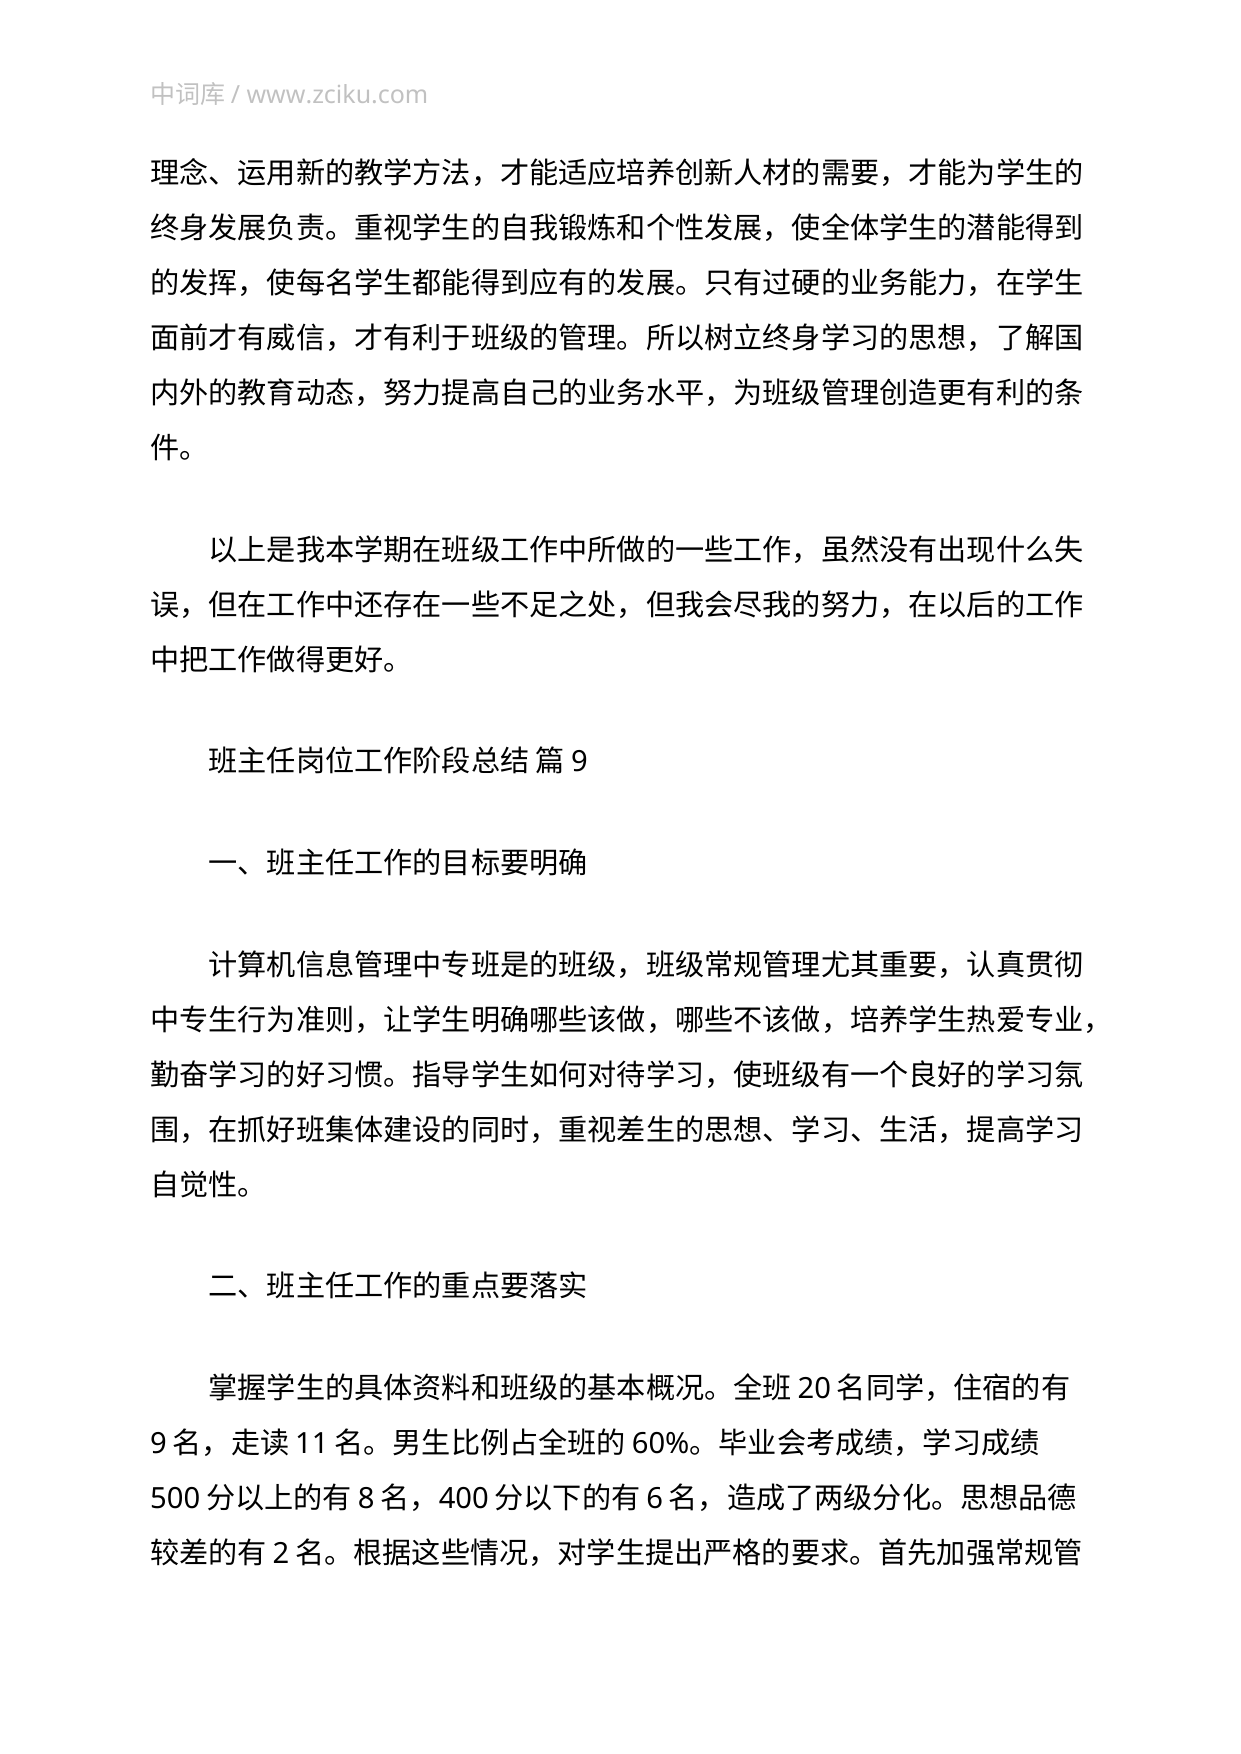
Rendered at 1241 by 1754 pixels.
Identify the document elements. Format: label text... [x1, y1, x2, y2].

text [150, 150, 1090, 467]
text 一、班主任工作的目标要明确 [150, 840, 1090, 882]
text 以上是我本学期在班级工作中所做的一些工作，虽然没有出现什么失误，但在工作中还存在一些不足之处，但我会尽我的努力，在以后的工作中把工作做得更好。 [150, 526, 1090, 678]
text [150, 1365, 1090, 1572]
text 班主任岗位工作阶段总结 篇9 [150, 738, 1090, 780]
text 计算机信息管理中专班是的班级，班级常规管理尤其重要，认真贯彻中专生行为准则，让学生明确哪些该做，哪些不该做，培养学生热爱专业，勤奋学习的好习惯。指导学生如何对待学习，使班级有一个良好的学习氛围，在抓好班集体建设的同时，重视差生的思想、学习、生活，提高学习自觉性。 [150, 942, 1090, 1203]
text 二、班主任工作的重点要落实 [150, 1263, 1090, 1305]
